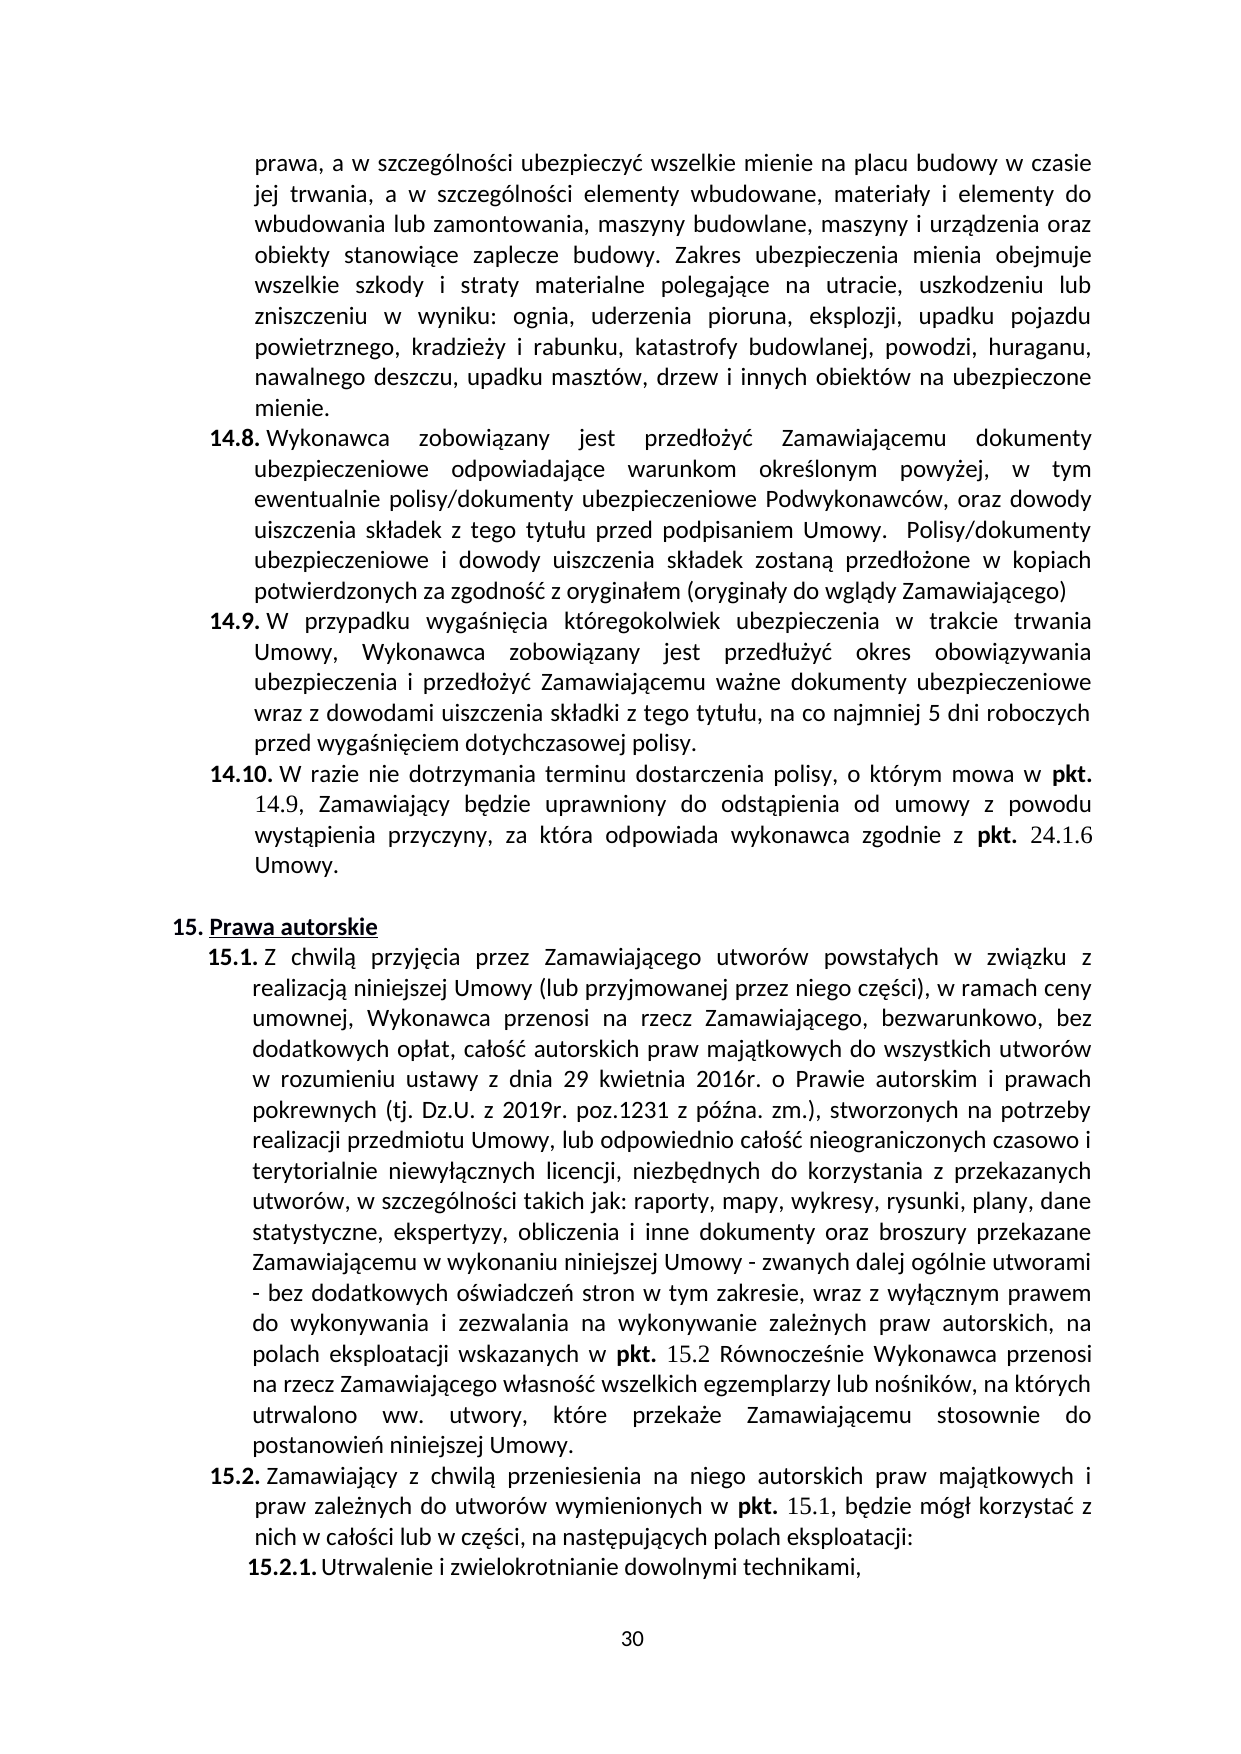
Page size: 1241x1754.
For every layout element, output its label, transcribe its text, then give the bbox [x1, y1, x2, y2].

list Zamawiający z chwilą przeniesienia na niego autorskich praw majątkowych i praw zależnych do utworów wymienionych w pkt. 15.1, będzie mógł korzystać z nich w całości lub w części, na następujących polach eksploatacji: [209, 1460, 1093, 1552]
list Wykonawca zobowiązany jest przedłożyć Zamawiającemu dokumenty ubezpieczeniowe odpowiadające warunkom określonym powyżej, w tym ewentualnie polisy/dokumenty ubezpieczeniowe Podwykonawców, oraz dowody uiszczenia składek z tego tytułu przed podpisaniem Umowy. Polisy/dokumenty ubezpieczeniowe i dowody uiszczenia składek zostaną przedłożone w kopiach potwierdzonych za zgodność z oryginałem (oryginały do wglądy Zamawiającego) [209, 422, 1093, 605]
list Z chwilą przyjęcia przez Zamawiającego utworów powstałych w związku z realizacją niniejszej Umowy (lub przyjmowanej przez niego części), w ramach ceny umownej, Wykonawca przenosi na rzecz Zamawiającego, bezwarunkowo, bez dodatkowych opłat, całość autorskich praw majątkowych do wszystkich utworów w rozumieniu ustawy z dnia 29 kwietnia 2016r. o Prawie autorskim i prawach pokrewnych (tj. Dz.U. z 2019r. poz.1231 z późna. zm.), stworzonych na potrzeby realizacji przedmiotu Umowy, lub odpowiednio całość nieograniczonych czasowo i terytorialnie niewyłącznych licencji, niezbędnych do korzystania z przekazanych utworów, w szczególności takich jak: raporty, mapy, wykresy, rysunki, plany, dane statystyczne, ekspertyzy, obliczenia i inne dokumenty oraz broszury przekazane Zamawiającemu w wykonaniu niniejszej Umowy - zwanych dalej ogólnie utworami - bez dodatkowych oświadczeń stron w tym zakresie, wraz z wyłącznym prawem do wykonywania i zezwalania na wykonywanie zależnych praw autorskich, na polach eksploatacji wskazanych w pkt. 15.2 Równocześnie Wykonawca przenosi na rzecz Zamawiającego własność wszelkich egzemplarzy lub nośników, na których utrwalono ww. utwory, które przekaże Zamawiającemu stosownie do postanowień niniejszej Umowy. [207, 941, 1093, 1460]
list W przypadku wygaśnięcia któregokolwiek ubezpieczenia w trakcie trwania Umowy, Wykonawca zobowiązany jest przedłużyć okres obowiązywania ubezpieczenia i przedłożyć Zamawiającemu ważne dokumenty ubezpieczeniowe wraz z dowodami uiszczenia składki z tego tytułu, na co najmniej 5 dni roboczych przed wygaśnięciem dotychczasowej polisy. [209, 605, 1093, 758]
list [209, 148, 1093, 422]
list Utrwalenie i zwielokrotnianie dowolnymi technikami, [247, 1552, 1093, 1582]
list Prawa autorskie [172, 911, 1093, 941]
list W razie nie dotrzymania terminu dostarczenia polisy, o którym mowa w pkt. 14.9, Zamawiający będzie uprawniony do odstąpienia od umowy z powodu wystąpienia przyczyny, za która odpowiada wykonawca zgodnie z pkt. 24.1.6 Umowy. [209, 758, 1093, 880]
